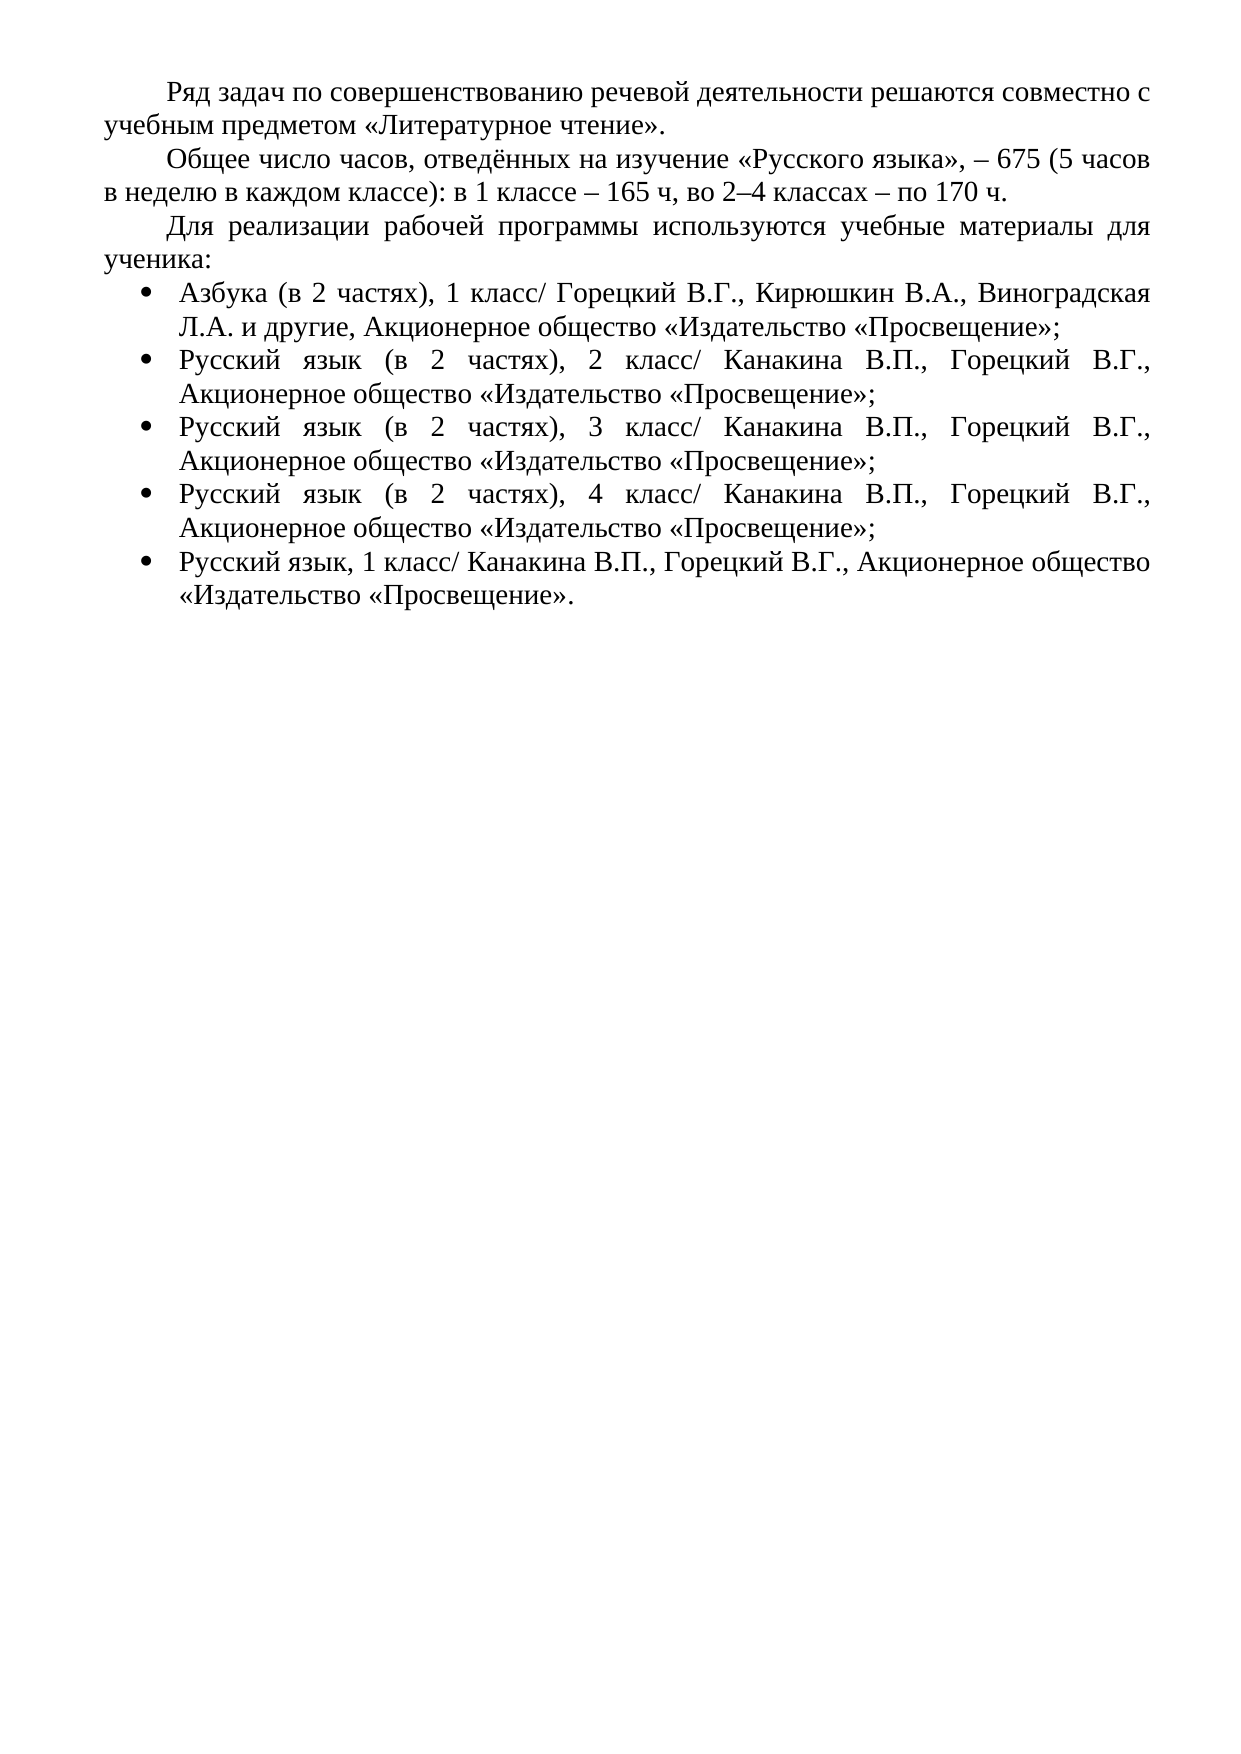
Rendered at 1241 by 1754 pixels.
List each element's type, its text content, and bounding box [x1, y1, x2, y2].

text Ряд задач по совершенствованию речевой деятельности решаются совместно с учебным предметом «Литературное чтение». [103, 74, 1152, 141]
list Русский язык (в 2 частях), 2 класс/ Канакина В.П., Горецкий В.Г., Акционерное общество «Издательство «Просвещение»; [141, 342, 1152, 409]
text Для реализации рабочей программы используются учебные материалы для ученика: [103, 208, 1152, 275]
list Русский язык, 1 класс/ Канакина В.П., Горецкий В.Г., Акционерное общество «Издательство «Просвещение». [141, 544, 1152, 611]
list Русский язык (в 2 частях), 4 класс/ Канакина В.П., Горецкий В.Г., Акционерное общество «Издательство «Просвещение»; [141, 477, 1152, 544]
list Азбука (в 2 частях), 1 класс/ Горецкий В.Г., Кирюшкин В.А., Виноградская Л.А. и другие, Акционерное общество «Издательство «Просвещение»; [141, 275, 1152, 342]
list Русский язык (в 2 частях), 3 класс/ Канакина В.П., Горецкий В.Г., Акционерное общество «Издательство «Просвещение»; [141, 409, 1152, 477]
text Общее число часов, отведённых на изучение «Русского языка», – 675 (5 часов в неделю в каждом классе): в 1 классе – 165 ч, во 2–4 классах – по 170 ч. [103, 141, 1152, 208]
